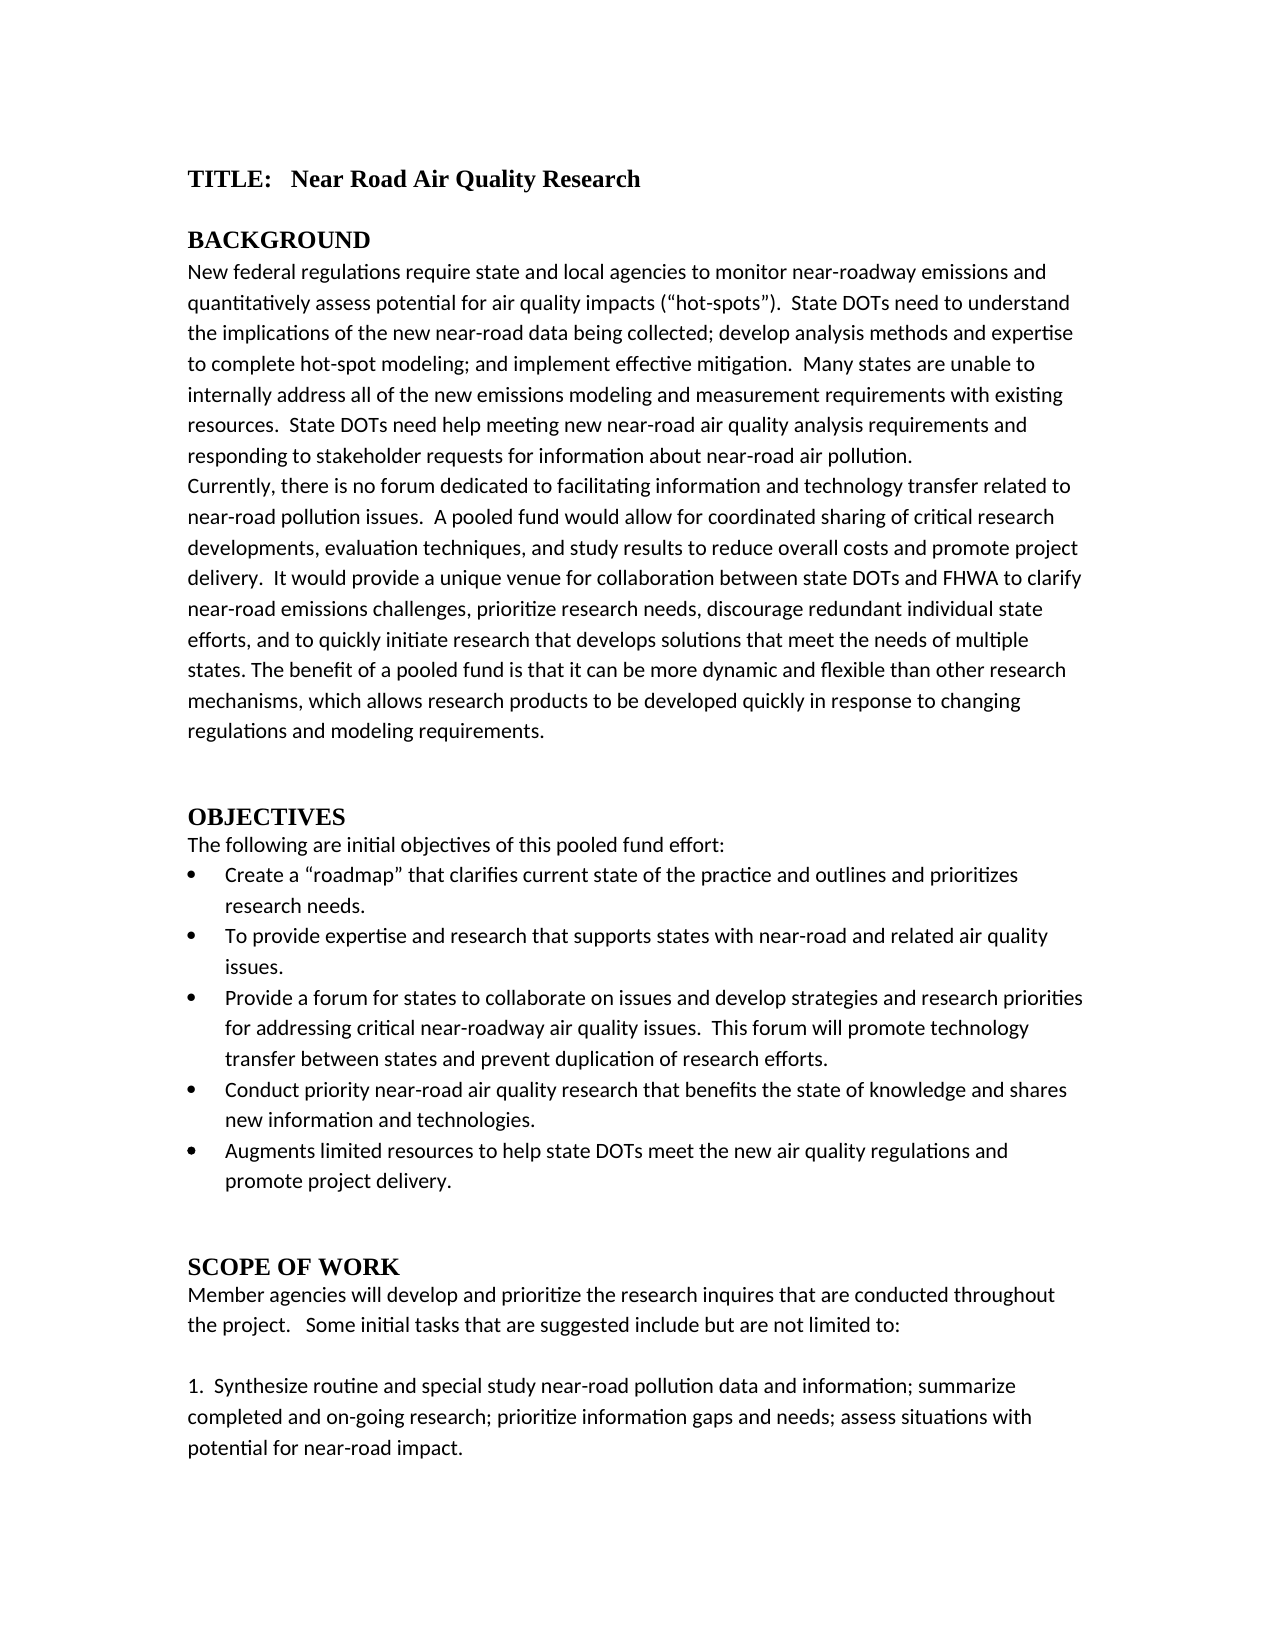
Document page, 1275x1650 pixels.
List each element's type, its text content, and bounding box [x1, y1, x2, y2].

text BACKGROUND New federal regulations require state and local agencies to monitor near-roadway emissions and quantitatively assess potential for air quality impacts (“hot-spots”). State DOTs need to understand the implications of the new near-road data being collected; develop analysis methods and expertise to complete hot-spot modeling; and implement effective mitigation. Many states are unable to internally address all of the new emissions modeling and measurement requirements with existing resources. State DOTs need help meeting new near-road air quality analysis requirements and responding to stakeholder requests for information about near-road air pollution. [187, 192, 1087, 469]
text The following are initial objectives of this pooled fund effort: [187, 831, 1087, 857]
list To provide expertise and research that supports states with near-road and related air quality issues. [187, 923, 1087, 980]
list Provide a forum for states to collaborate on issues and develop strategies and research priorities for addressing critical near-roadway air quality issues. This forum will promote technology transfer between states and prevent duplication of research efforts. [187, 984, 1087, 1072]
list Augments limited resources to help state DOTs meet the new air quality regulations and promote project delivery. [187, 1137, 1087, 1194]
list Create a “roadmap” that clarifies current state of the practice and outlines and prioritizes research needs. [187, 861, 1087, 919]
text SCOPE OF WORK [187, 1223, 1087, 1281]
text Member agencies will develop and prioritize the research inquires that are conducted throughout the project. Some initial tasks that are suggested include but are not limited to: [187, 1281, 1087, 1338]
text TITLE: Near Road Air Quality Research [187, 164, 1087, 192]
text 1. Synthesize routine and special study near-road pollution data and information; summarize completed and on-going research; prioritize information gaps and needs; assess situations with potential for near-road impact. [187, 1373, 1087, 1461]
text OBJECTIVES [187, 802, 1087, 831]
list Conduct priority near-road air quality research that benefits the state of knowledge and shares new information and technologies. [187, 1076, 1087, 1133]
text Currently, there is no forum dedicated to facilitating information and technology transfer related to near-road pollution issues. A pooled fund would allow for coordinated sharing of critical research developments, evaluation techniques, and study results to reduce overall costs and promote project delivery. It would provide a unique venue for collaboration between state DOTs and FHWA to clarify near-road emissions challenges, prioritize research needs, discourage redundant individual state efforts, and to quickly initiate research that develops solutions that meet the needs of multiple states. The benefit of a pooled fund is that it can be more dynamic and flexible than other research mechanisms, which allows research products to be developed quickly in response to changing regulations and modeling requirements. [187, 473, 1087, 744]
